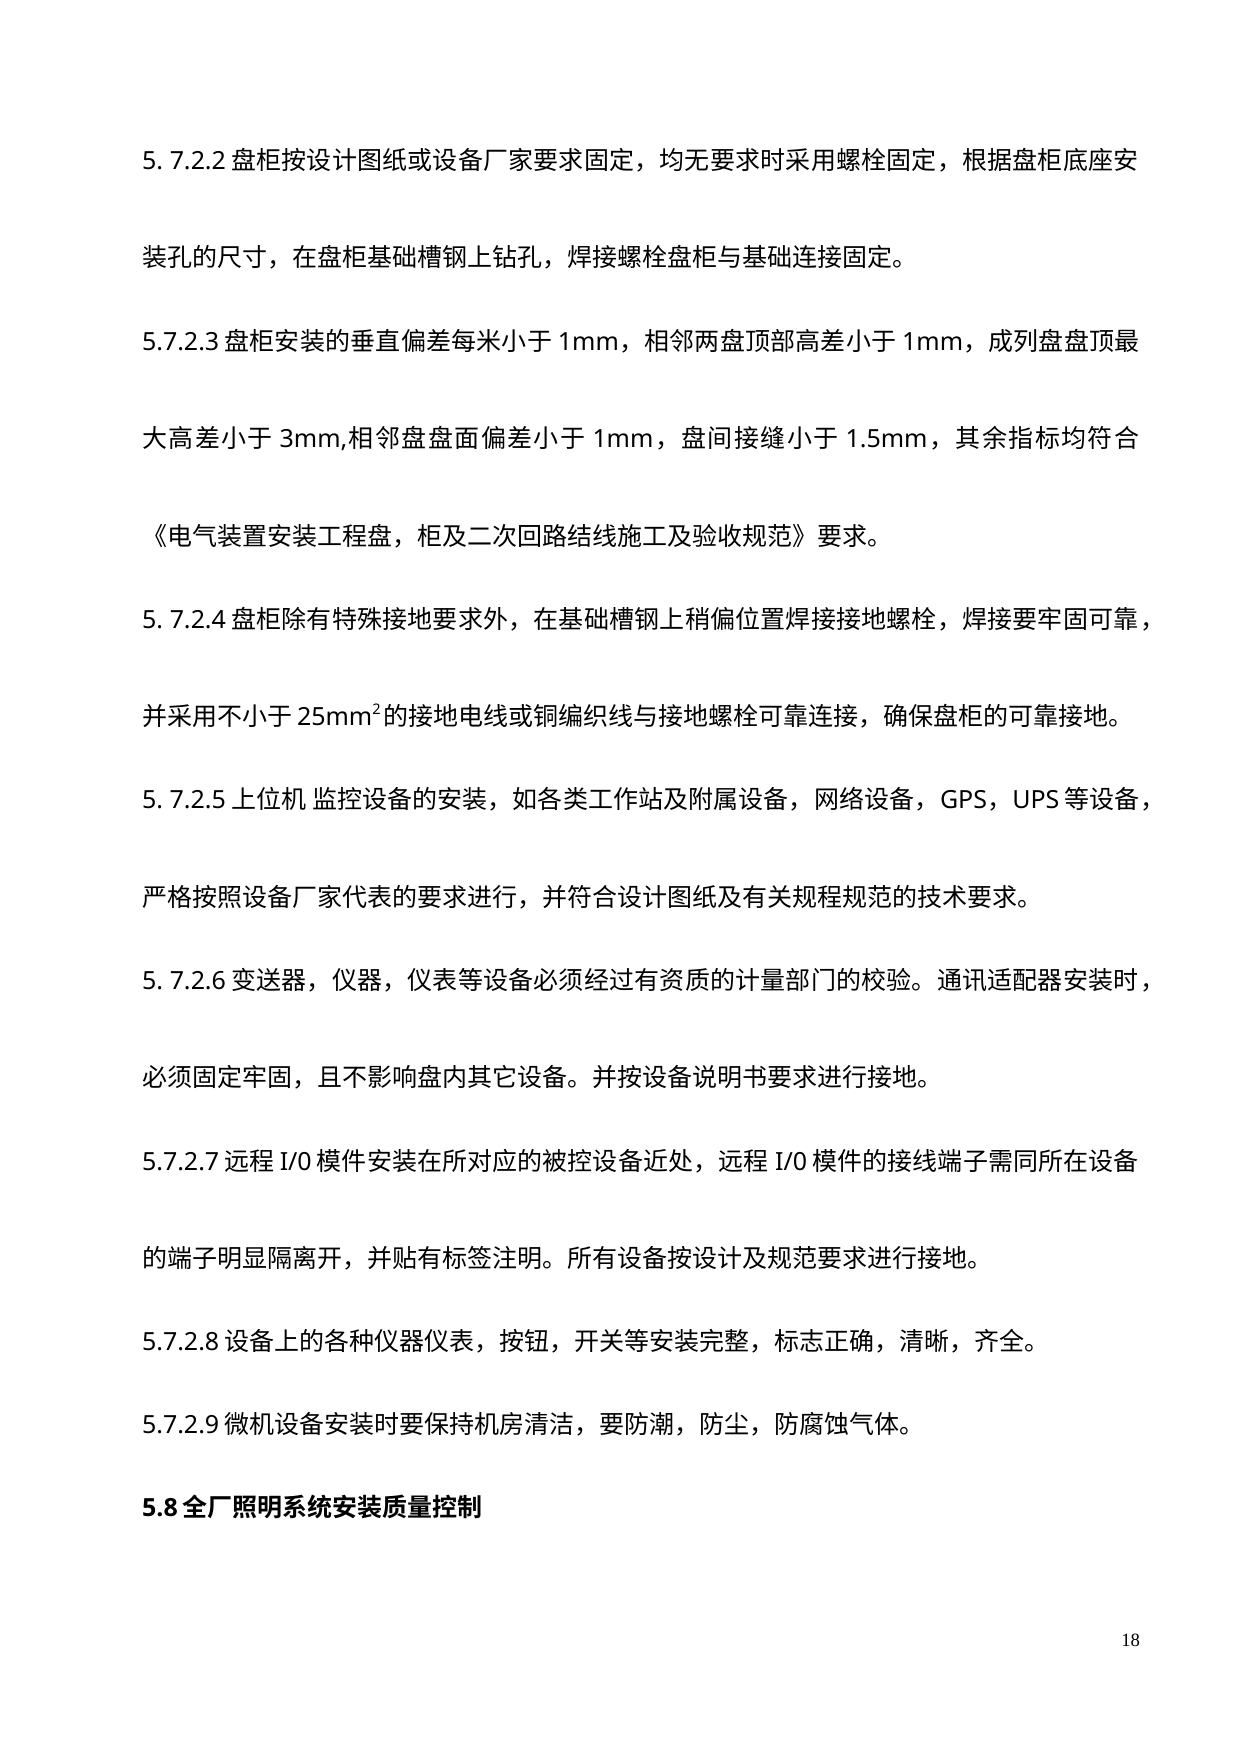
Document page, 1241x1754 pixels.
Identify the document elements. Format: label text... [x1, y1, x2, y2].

text 5.7.2.8设备上的各种仪器仪表，按钮，开关等安装完整，标志正确，清晰，齐全。 [142, 1307, 1140, 1372]
text 5.7.2.9微机设备安装时要保持机房清洁，要防潮，防尘，防腐蚀气体。 [142, 1390, 1140, 1455]
text 5. 7.2.4盘柜除有特殊接地要求外，在基础槽钢上稍偏位置焊接接地螺栓，焊接要牢固可靠，并采用不小于25mm2的接地电线或铜编织线与接地螺栓可靠连接，确保盘柜的可靠接地。 [142, 585, 1140, 747]
text 5. 7.2.5上位机 监控设备的安装，如各类工作站及附属设备，网络设备，GPS，UPS等设备，严格按照设备厂家代表的要求进行，并符合设计图纸及有关规程规范的技术要求。 [142, 765, 1140, 928]
text 5. 7.2.2盘柜按设计图纸或设备厂家要求固定，均无要求时采用螺栓固定，根据盘柜底座安装孔的尺寸，在盘柜基础槽钢上钻孔，焊接螺栓盘柜与基础连接固定。 [142, 126, 1140, 288]
text 5. 7.2.6变送器，仪器，仪表等设备必须经过有资质的计量部门的校验。通讯适配器安装时，必须固定牢固，且不影响盘内其它设备。并按设备说明书要求进行接地。 [142, 946, 1140, 1108]
text 5.8全厂照明系统安装质量控制 [142, 1473, 1140, 1538]
text 5.7.2.7远程I/0模件安装在所对应的被控设备近处，远程I/0模件的接线端子需同所在设备的端子明显隔离开，并贴有标签注明。所有设备按设计及规范要求进行接地。 [142, 1127, 1140, 1289]
text 5.7.2.3盘柜安装的垂直偏差每米小于1mm，相邻两盘顶部高差小于1mm，成列盘盘顶最大高差小于3mm,相邻盘盘面偏差小于1mm，盘间接缝小于1.5mm，其余指标均符合《电气装置安装工程盘，柜及二次回路结线施工及验收规范》要求。 [142, 307, 1140, 567]
